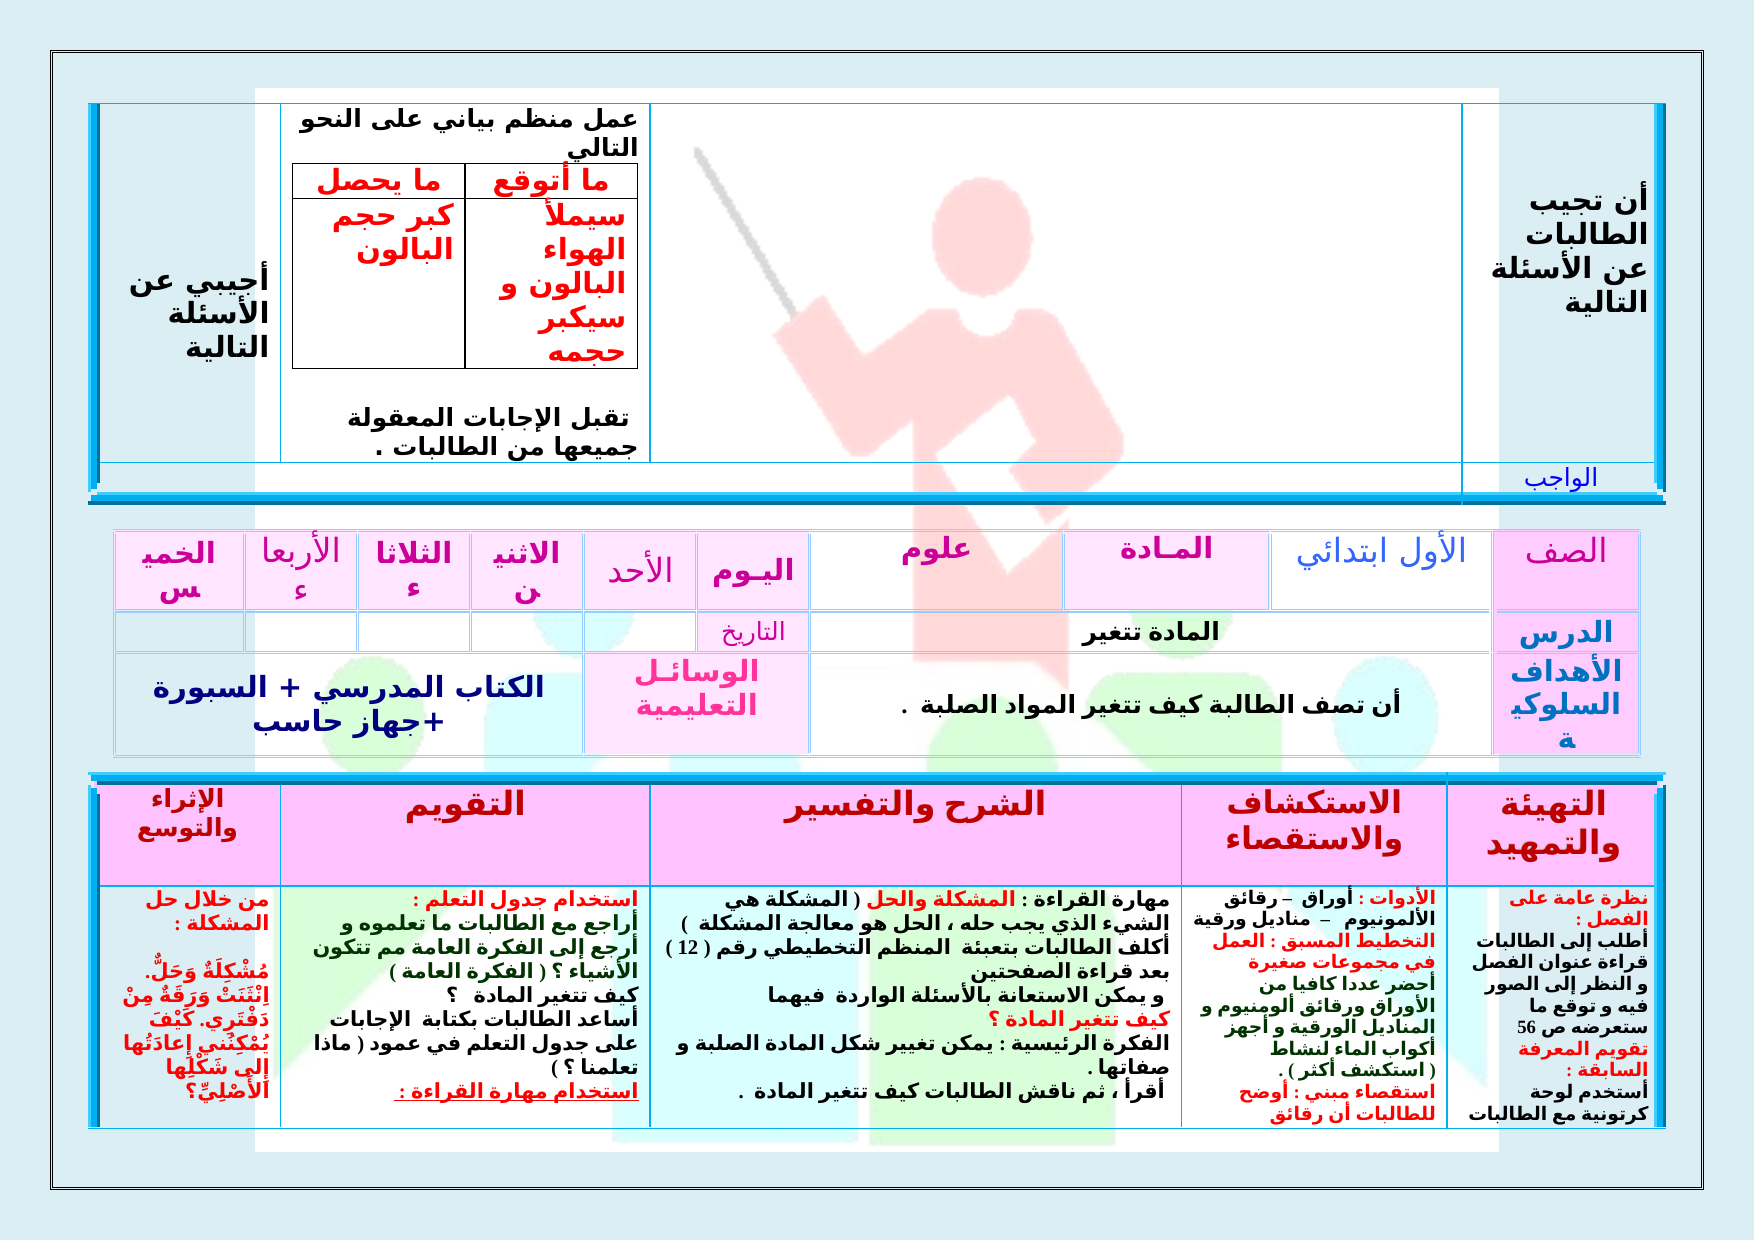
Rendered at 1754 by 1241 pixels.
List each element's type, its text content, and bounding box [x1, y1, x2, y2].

table_header اليـوم [697, 530, 810, 609]
table_header الاستكشاف والاستقصاء [1182, 785, 1446, 885]
table_header الثلاثاء [358, 532, 470, 609]
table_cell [281, 887, 649, 1127]
table_cell [94, 463, 1461, 492]
table_header الصف [1494, 530, 1640, 609]
table_cell أن تصف الطالبة كيف تتغير المواد الصلبة . [810, 651, 1491, 754]
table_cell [100, 887, 280, 1127]
table_cell [246, 613, 356, 651]
table_cell الواجب [1463, 463, 1660, 492]
table_header علوم [810, 532, 1063, 609]
table_cell [359, 613, 469, 651]
table_cell المادة تتغير [810, 609, 1493, 651]
table_header التهيئة والتمهيد [1448, 781, 1660, 885]
table_header الأربعاء [244, 532, 357, 609]
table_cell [281, 104, 649, 462]
table_header الأحد [584, 530, 697, 609]
table_cell الدرس [1493, 609, 1640, 651]
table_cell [651, 887, 1181, 1127]
table_cell الأهداف السلوكية [1494, 651, 1640, 754]
table_header الشرح والتفسير [651, 785, 1181, 885]
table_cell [651, 104, 1461, 462]
table_header التقويم [281, 785, 649, 885]
table_cell التاريخ [698, 613, 808, 651]
table_header الأول ابتدائي [1270, 532, 1491, 609]
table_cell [100, 104, 280, 462]
table_cell [116, 613, 243, 651]
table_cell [1182, 887, 1446, 1127]
table_cell الكتاب المدرسي + السبورة +جهاز حاسب [114, 651, 584, 754]
table_header الخميس [114, 532, 244, 609]
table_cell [1448, 887, 1654, 1127]
table_header المـادة [1063, 530, 1270, 609]
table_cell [1463, 104, 1654, 462]
table_header الإثراء والتوسع [94, 781, 280, 885]
table_cell [472, 613, 582, 651]
table_header الاثنين [470, 530, 584, 609]
table_cell [585, 613, 695, 651]
table_cell الوسائـل التعليمية [584, 651, 810, 754]
